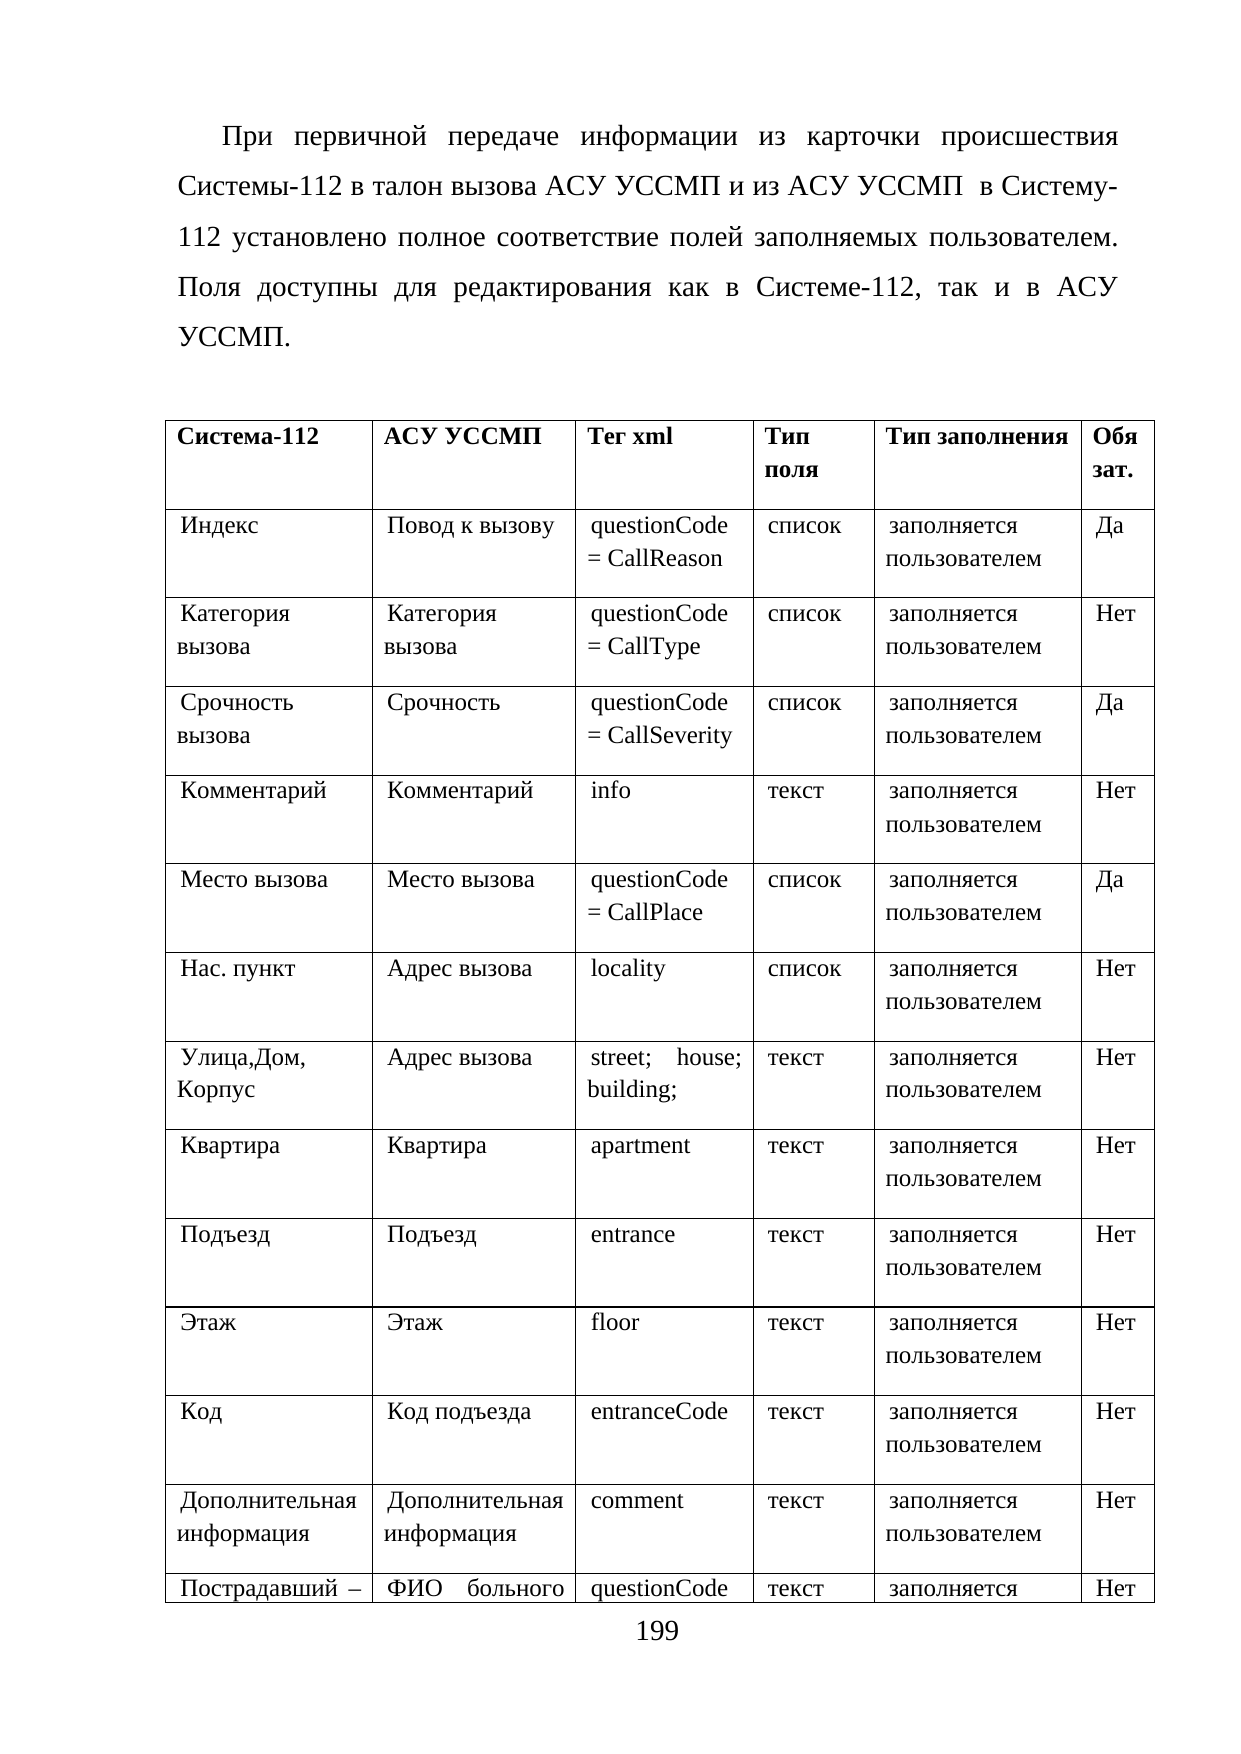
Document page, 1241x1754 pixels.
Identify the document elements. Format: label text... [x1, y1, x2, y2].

table_cell Код подъезда [373, 1396, 575, 1484]
table_cell заполняется пользователем [875, 1219, 1081, 1306]
table_cell entranceCode [576, 1396, 753, 1484]
table_cell Адрес вызова [373, 953, 575, 1041]
table_cell Код [166, 1396, 372, 1484]
table_cell Повод к вызову [373, 510, 575, 597]
table_cell Нет [1082, 1485, 1154, 1572]
table_cell Нет [1082, 598, 1154, 686]
table_cell Да [1082, 510, 1154, 597]
table_header Тип поля [754, 421, 874, 509]
table_cell заполняется пользователем [875, 776, 1081, 863]
table_cell текст [754, 1396, 874, 1484]
table_cell Место вызова [373, 864, 575, 952]
table_cell Нет [1082, 953, 1154, 1041]
table_cell заполняется пользователем [875, 598, 1081, 686]
table_cell текст [754, 1574, 874, 1602]
table_cell Индекс [166, 510, 372, 597]
table_cell Подъезд [373, 1219, 575, 1306]
table_header Обязат. [1082, 421, 1154, 509]
table_cell Улица,Дом, Корпус [166, 1042, 372, 1129]
table_cell заполняется пользователем [875, 1042, 1081, 1129]
table_cell Нет [1082, 1396, 1154, 1484]
table_cell info [576, 776, 753, 863]
table_cell текст [754, 1485, 874, 1572]
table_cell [576, 1574, 753, 1602]
table_cell Категория вызова [166, 598, 372, 686]
table_cell список [754, 953, 874, 1041]
table_cell ФИО больного (три поля) [373, 1574, 575, 1602]
table_cell текст [754, 1308, 874, 1395]
table_cell список [754, 687, 874, 774]
table_cell текст [754, 1130, 874, 1218]
table_cell questionCode = CallType [576, 598, 753, 686]
table_cell заполняется пользователем [875, 953, 1081, 1041]
table_header Система-112 [166, 421, 372, 509]
table_cell floor [576, 1308, 753, 1395]
table_cell Срочность вызова [166, 687, 372, 774]
table_cell заполняется пользователем [875, 510, 1081, 597]
table_cell текст [754, 1219, 874, 1306]
table_cell street; house; building; [576, 1042, 753, 1129]
table_cell Подъезд [166, 1219, 372, 1306]
table_cell текст [754, 1042, 874, 1129]
table_cell locality [576, 953, 753, 1041]
table_cell список [754, 510, 874, 597]
table_cell Нас. пункт [166, 953, 372, 1041]
table_cell questionCode = CallPlace [576, 864, 753, 952]
table_cell Дополнительная информация [373, 1485, 575, 1572]
table_cell заполняется пользователем [875, 1130, 1081, 1218]
table_cell Нет [1082, 1042, 1154, 1129]
table_cell Нет [1082, 1219, 1154, 1306]
table_cell заполняется пользователем [875, 687, 1081, 774]
table_cell список [754, 864, 874, 952]
table_cell Место вызова [166, 864, 372, 952]
table_cell Квартира [373, 1130, 575, 1218]
table_cell Срочность [373, 687, 575, 774]
table_cell список [754, 598, 874, 686]
table_cell questionCode = CallSeverity [576, 687, 753, 774]
table_cell Комментарий [166, 776, 372, 863]
table_cell Этаж [166, 1308, 372, 1395]
table_cell apartment [576, 1130, 753, 1218]
table_cell Да [1082, 687, 1154, 774]
table_cell Категория вызова [373, 598, 575, 686]
table_cell заполняется пользователем [875, 1574, 1081, 1602]
table_header Тип заполнения [875, 421, 1081, 509]
table_cell Нет [1082, 776, 1154, 863]
table_cell заполняется пользователем [875, 864, 1081, 952]
table_cell Нет [1082, 1574, 1154, 1602]
table_cell Адрес вызова [373, 1042, 575, 1129]
table_cell Этаж [373, 1308, 575, 1395]
table_cell Комментарий [373, 776, 575, 863]
table_cell questionCode = CallReason [576, 510, 753, 597]
table_cell заполняется пользователем [875, 1485, 1081, 1572]
text При первичной передаче информации из карточки происшествия Системы-112 в талон вызова АСУ УССМП и из АСУ УССМП в Систему-112 установлено полное соответствие полей заполняемых пользователем. Поля доступны для редактирования как в Системе-112, так и в АСУ УССМП. [177, 118, 1119, 353]
table_cell заполняется пользователем [875, 1308, 1081, 1395]
table_cell entrance [576, 1219, 753, 1306]
table_cell comment [576, 1485, 753, 1572]
table_cell Нет [1082, 1130, 1154, 1218]
table_cell заполняется пользователем [875, 1396, 1081, 1484]
table_cell текст [754, 776, 874, 863]
table_cell Квартира [166, 1130, 372, 1218]
table_cell Нет [1082, 1308, 1154, 1395]
table_cell Дополнительная информация [166, 1485, 372, 1572]
table_header Тег xml [576, 421, 753, 509]
table_header АСУ УССМП [373, 421, 575, 509]
table_cell Пострадавший – Фамилия, Имя, Отчество [166, 1574, 372, 1602]
table_cell Да [1082, 864, 1154, 952]
